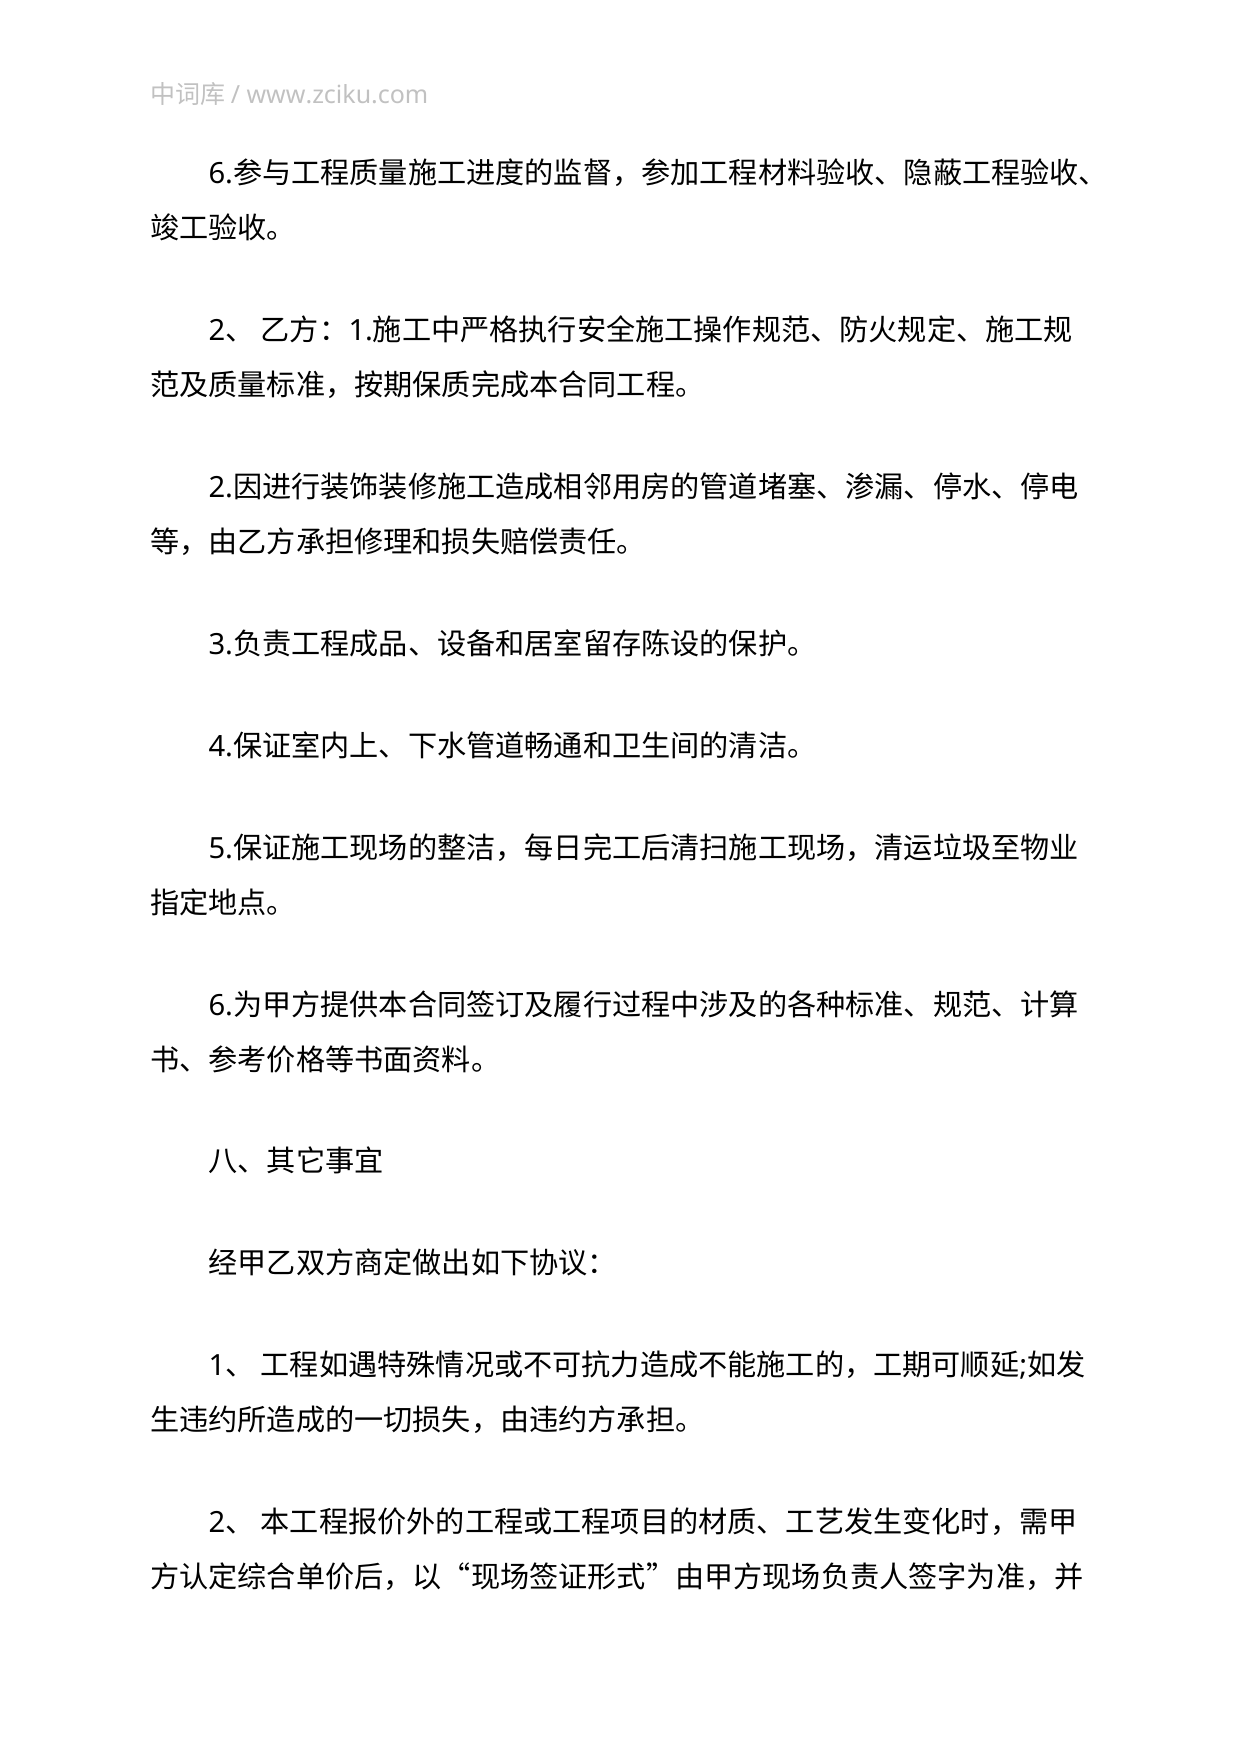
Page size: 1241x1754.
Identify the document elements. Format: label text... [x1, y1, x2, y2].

text 4.保证室内上、下水管道畅通和卫生间的清洁。 [150, 722, 1090, 765]
text 5.保证施工现场的整洁，每日完工后清扫施工现场，清运垃圾至物业指定地点。 [150, 824, 1090, 922]
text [150, 1498, 1090, 1595]
text 6.为甲方提供本合同签订及履行过程中涉及的各种标准、规范、计算书、参考价格等书面资料。 [150, 981, 1090, 1078]
text 2.因进行装饰装修施工造成相邻用房的管道堵塞、渗漏、停水、停电等，由乙方承担修理和损失赔偿责任。 [150, 463, 1090, 561]
text 经甲乙双方商定做出如下协议： [150, 1239, 1090, 1282]
text 2、 乙方：1.施工中严格执行安全施工操作规范、防火规定、施工规范及质量标准，按期保质完成本合同工程。 [150, 307, 1090, 404]
text 1、 工程如遇特殊情况或不可抗力造成不能施工的，工期可顺延;如发生违约所造成的一切损失，由违约方承担。 [150, 1341, 1090, 1439]
text 八、其它事宜 [150, 1138, 1090, 1180]
text 3.负责工程成品、设备和居室留存陈设的保护。 [150, 620, 1090, 663]
text 6.参与工程质量施工进度的监督，参加工程材料验收、隐蔽工程验收、竣工验收。 [150, 150, 1090, 247]
